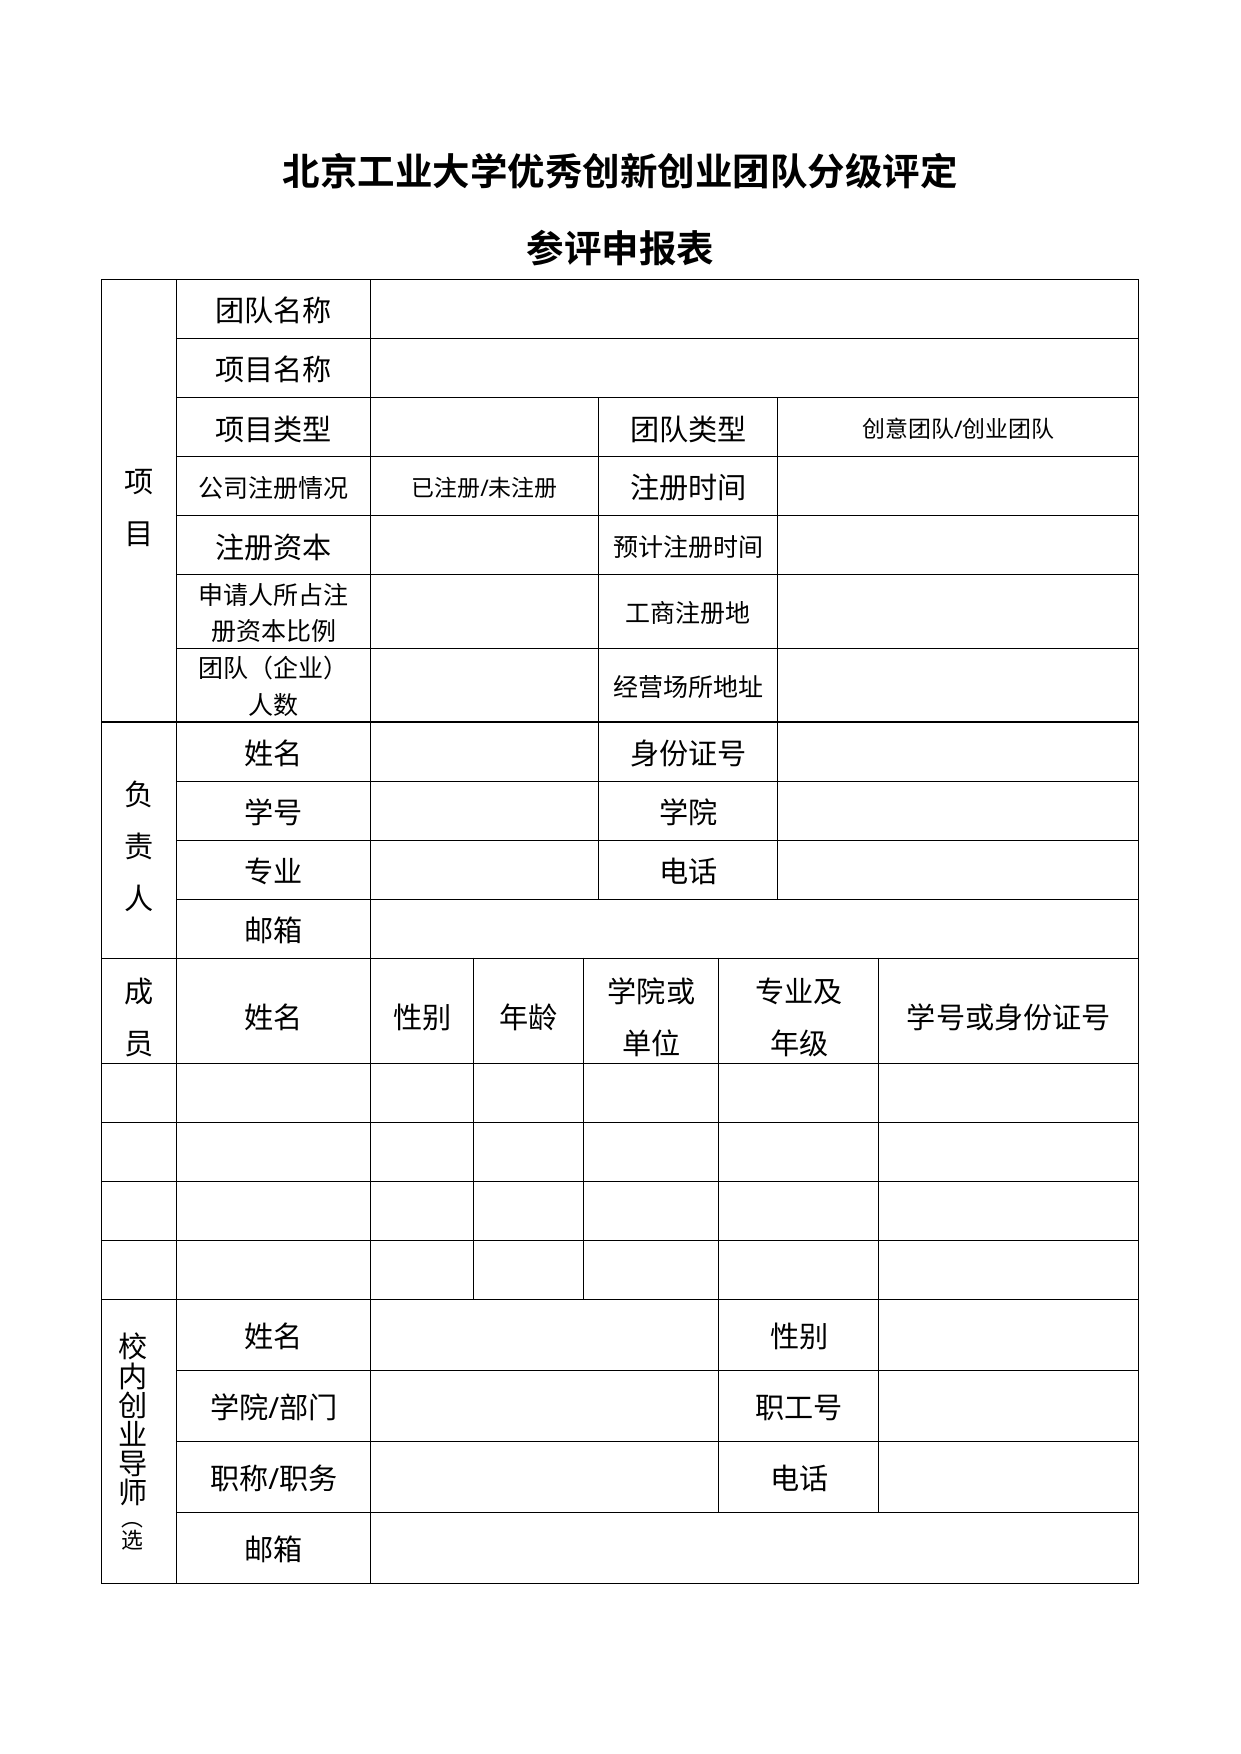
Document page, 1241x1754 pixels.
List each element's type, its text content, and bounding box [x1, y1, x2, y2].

table_cell [778, 782, 1138, 839]
table_cell 年龄 [474, 959, 583, 1063]
table_cell [584, 1241, 718, 1299]
table_cell [371, 1064, 473, 1122]
table_header 项目 [102, 280, 176, 721]
table_cell 成员 [102, 959, 176, 1063]
table_header 团队名称 [177, 280, 370, 338]
table_cell 职工号 [719, 1371, 878, 1441]
table_cell 项目名称 [177, 339, 370, 397]
table_cell [371, 649, 598, 721]
table_cell 姓名 [177, 1300, 370, 1370]
table_cell 专业及 年级 [719, 959, 878, 1063]
table_cell 注册资本 [177, 516, 370, 574]
table_cell 专业 [177, 841, 370, 899]
table_cell 职称/职务 [177, 1442, 370, 1512]
table_cell [371, 723, 598, 781]
table_cell 公司注册情况 [177, 457, 370, 515]
table_cell 邮箱 [177, 1513, 370, 1582]
table_cell 身份证号 [599, 723, 777, 781]
table_cell [879, 1123, 1138, 1181]
title 参评申报表 [187, 214, 1053, 279]
table_cell [371, 1442, 718, 1512]
table_cell 姓名 [177, 723, 370, 781]
table_cell 负责人 [102, 723, 176, 958]
title 北京工业大学优秀创新创业团队分级评定 [187, 137, 1053, 202]
table_cell [177, 1241, 370, 1299]
table_cell [474, 1123, 583, 1181]
table_cell 性别 [719, 1300, 878, 1370]
table_cell [474, 1064, 583, 1122]
table_cell [371, 339, 1138, 397]
table_cell [371, 1300, 718, 1370]
table_cell 学号 [177, 782, 370, 839]
table_cell [371, 516, 598, 574]
table_cell [102, 1123, 176, 1181]
table_cell [778, 723, 1138, 781]
table_cell [371, 1241, 473, 1299]
table_cell [177, 1182, 370, 1240]
table_cell [719, 1123, 878, 1181]
table_cell [778, 516, 1138, 574]
table_cell 创意团队/创业团队 [778, 398, 1138, 456]
table_cell [371, 1371, 718, 1441]
table_cell [177, 1064, 370, 1122]
table_cell [371, 1513, 1138, 1582]
table_cell 电话 [719, 1442, 878, 1512]
table_cell [371, 900, 1138, 958]
table_cell 学院/部门 [177, 1371, 370, 1441]
table_cell [778, 457, 1138, 515]
table_cell [778, 575, 1138, 648]
table_cell [584, 1123, 718, 1181]
table_cell 姓名 [177, 959, 370, 1063]
table_cell 申请人所占注册资本比例 [177, 575, 370, 648]
table_cell 项目类型 [177, 398, 370, 456]
table_cell 电话 [599, 841, 777, 899]
table_cell [102, 1064, 176, 1122]
table_cell [879, 1371, 1138, 1441]
table_cell [719, 1182, 878, 1240]
table_cell [879, 1300, 1138, 1370]
table_cell [474, 1241, 583, 1299]
table_cell [371, 398, 598, 456]
table_cell [879, 1241, 1138, 1299]
table_cell [879, 1064, 1138, 1122]
table_cell 已注册/未注册 [371, 457, 598, 515]
table_cell [719, 1241, 878, 1299]
table_cell 预计注册时间 [599, 516, 777, 574]
table_cell [778, 649, 1138, 721]
table_cell [584, 1064, 718, 1122]
table_cell 邮箱 [177, 900, 370, 958]
table_cell [371, 782, 598, 839]
table_cell [371, 1123, 473, 1181]
table_cell [102, 1182, 176, 1240]
table_cell 团队（企业）人数 [177, 649, 370, 721]
table_cell [879, 1182, 1138, 1240]
table_cell 注册时间 [599, 457, 777, 515]
table_cell 学院 [599, 782, 777, 839]
table_cell 校内创业导师（选填） [102, 1300, 176, 1582]
table_cell [177, 1123, 370, 1181]
table_cell 团队类型 [599, 398, 777, 456]
table_cell 学院或单位 [584, 959, 718, 1063]
table_cell [102, 1241, 176, 1299]
table_cell [371, 575, 598, 648]
table_cell [474, 1182, 583, 1240]
table_cell [778, 841, 1138, 899]
table_cell [584, 1182, 718, 1240]
table_cell 性别 [371, 959, 473, 1063]
table_cell 学号或身份证号 [879, 959, 1138, 1063]
table_cell [719, 1064, 878, 1122]
table_header [371, 280, 1138, 338]
table_cell 工商注册地 [599, 575, 777, 648]
table_cell [371, 841, 598, 899]
table_cell 经营场所地址 [599, 649, 777, 721]
table_cell [371, 1182, 473, 1240]
table_cell [879, 1442, 1138, 1512]
